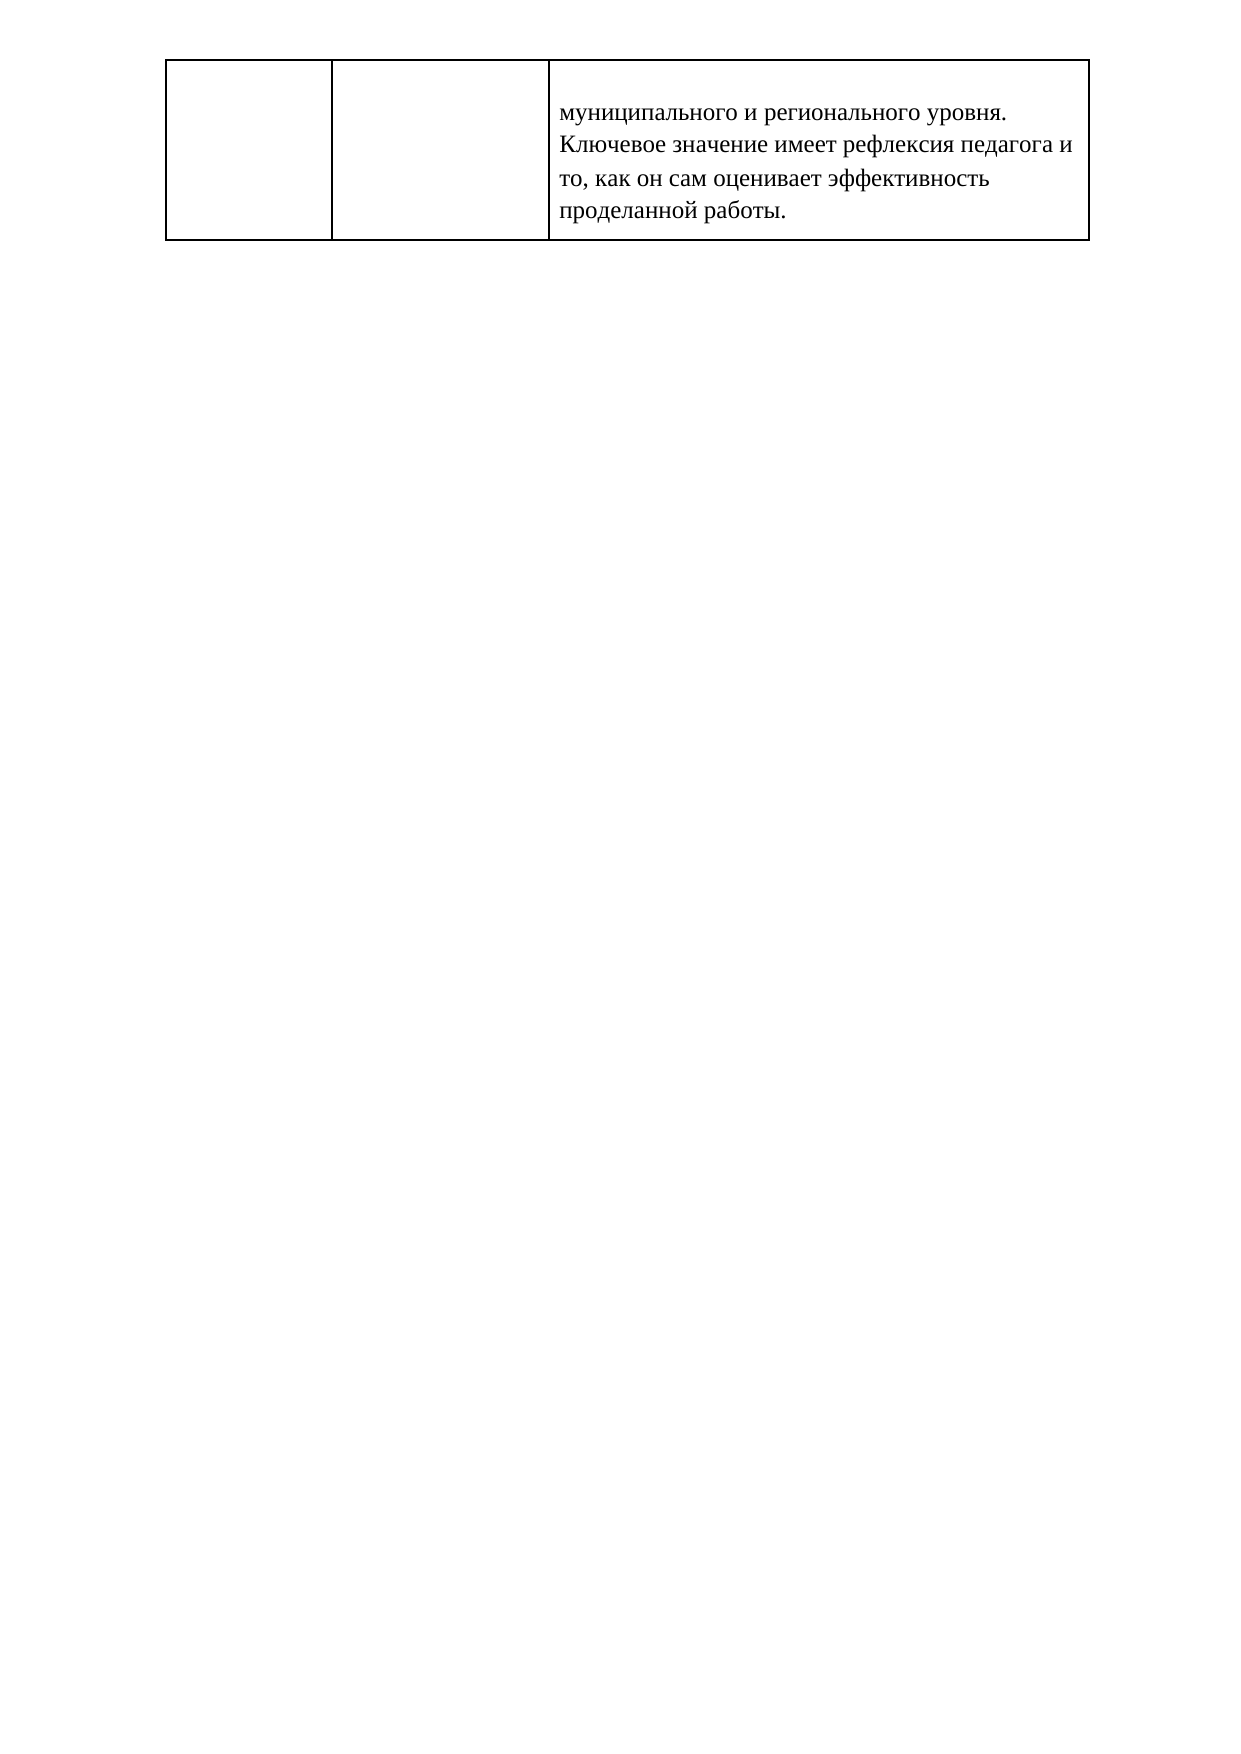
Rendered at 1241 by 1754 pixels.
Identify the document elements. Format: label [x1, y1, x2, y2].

table_cell [333, 61, 548, 239]
table_cell [167, 61, 331, 239]
table_cell [550, 61, 1088, 239]
